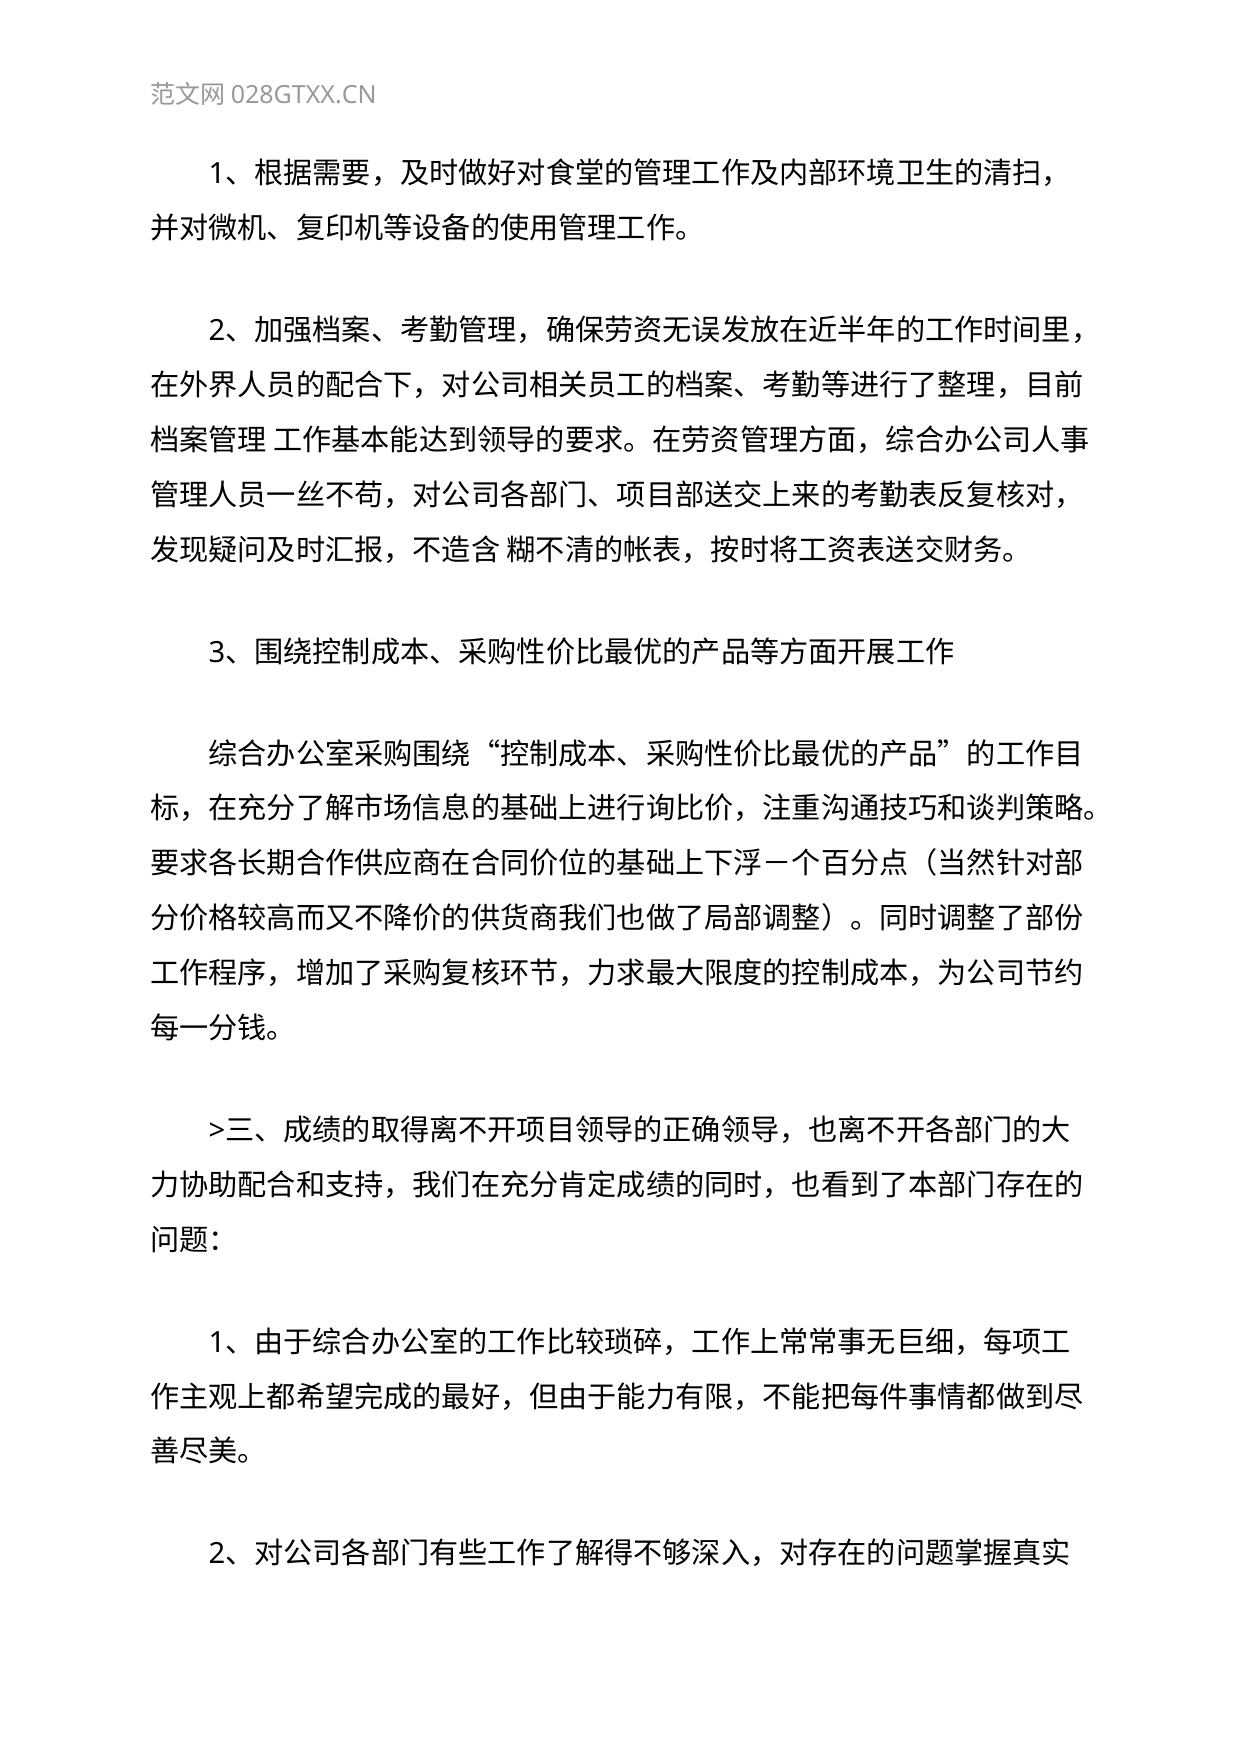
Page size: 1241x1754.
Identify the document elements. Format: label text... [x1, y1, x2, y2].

text 2、加强档案、考勤管理，确保劳资无误发放在近半年的工作时间里，在外界人员的配合下，对公司相关员工的档案、考勤等进行了整理，目前档案管理 工作基本能达到领导的要求。在劳资管理方面，综合办公司人事管理人员一丝不苟，对公司各部门、项目部送交上来的考勤表反复核对，发现疑问及时汇报，不造含 糊不清的帐表，按时将工资表送交财务。 [150, 307, 1090, 569]
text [150, 1530, 1090, 1572]
text 1、由于综合办公室的工作比较琐碎，工作上常常事无巨细，每项工作主观上都希望完成的最好，但由于能力有限，不能把每件事情都做到尽善尽美。 [150, 1318, 1090, 1470]
text >三、成绩的取得离不开项目领导的正确领导，也离不开各部门的大力协助配合和支持，我们在充分肯定成绩的同时，也看到了本部门存在的问题： [150, 1106, 1090, 1259]
text 1、根据需要，及时做好对食堂的管理工作及内部环境卫生的清扫，并对微机、复印机等设备的使用管理工作。 [150, 150, 1090, 247]
text 3、围绕控制成本、采购性价比最优的产品等方面开展工作 [150, 628, 1090, 671]
text 综合办公室采购围绕“控制成本、采购性价比最优的产品”的工作目标，在充分了解市场信息的基础上进行询比价，注重沟通技巧和谈判策略。要求各长期合作供应商在合同价位的基础上下浮－个百分点（当然针对部分价格较高而又不降价的供货商我们也做了局部调整）。同时调整了部份工作程序，增加了采购复核环节，力求最大限度的控制成本，为公司节约每一分钱。 [150, 730, 1090, 1047]
